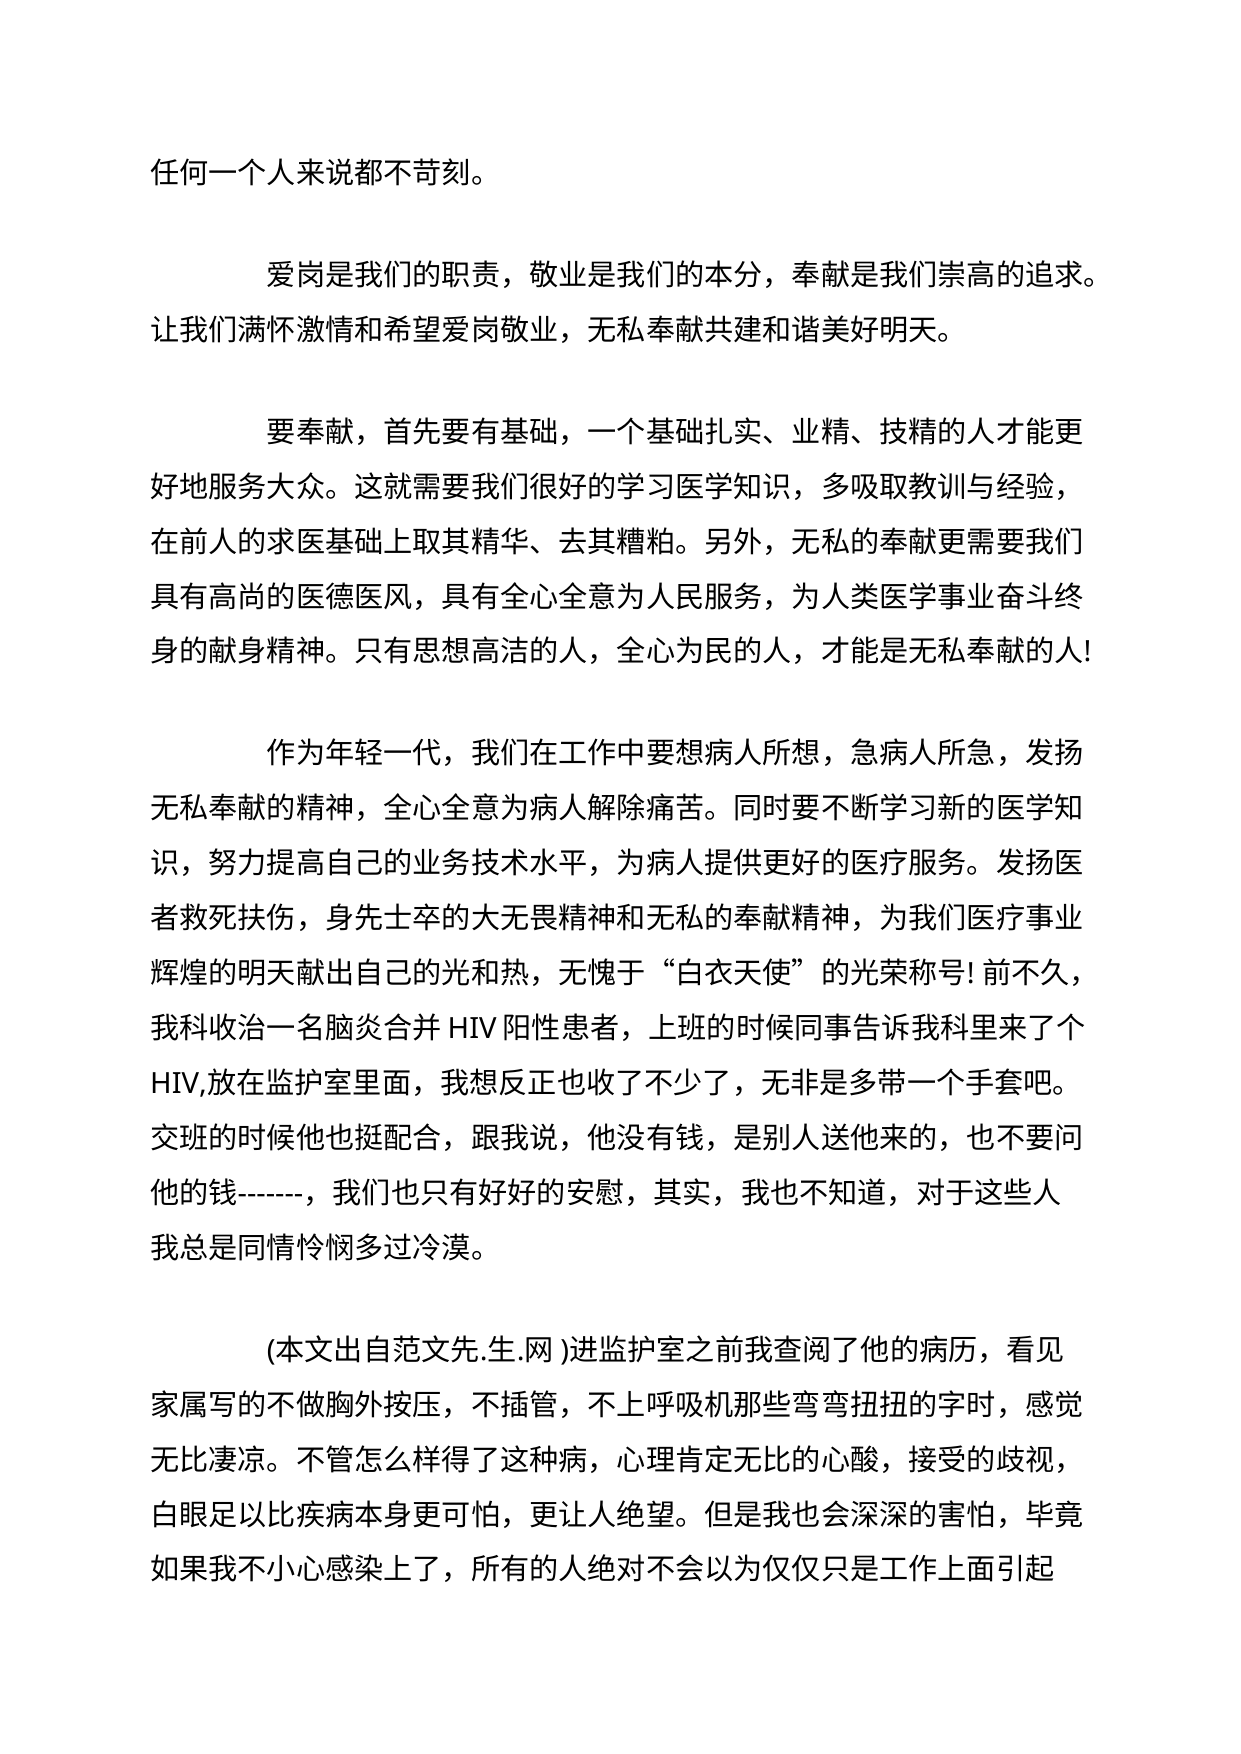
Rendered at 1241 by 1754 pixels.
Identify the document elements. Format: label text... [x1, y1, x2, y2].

text 作为年轻一代，我们在工作中要想病人所想，急病人所急，发扬无私奉献的精神，全心全意为病人解除痛苦。同时要不断学习新的医学知识，努力提高自己的业务技术水平，为病人提供更好的医疗服务。发扬医者救死扶伤，身先士卒的大无畏精神和无私的奉献精神，为我们医疗事业辉煌的明天献出自己的光和热，无愧于“白衣天使”的光荣称号! 前不久，我科收治一名脑炎合并HIV阳性患者，上班的时候同事告诉我科里来了个HIV,放在监护室里面，我想反正也收了不少了，无非是多带一个手套吧。 交班的时候他也挺配合，跟我说，他没有钱，是别人送他来的，也不要问他的钱-------，我们也只有好好的安慰，其实，我也不知道，对于这些人我总是同情怜悯多过冷漠。 [150, 730, 1090, 1267]
text 爱岗是我们的职责，敬业是我们的本分，奉献是我们崇高的追求。让我们满怀激情和希望爱岗敬业，无私奉献共建和谐美好明天。 [150, 252, 1090, 349]
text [150, 150, 1090, 192]
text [150, 1326, 1090, 1588]
text 要奉献，首先要有基础，一个基础扎实、业精、技精的人才能更好地服务大众。这就需要我们很好的学习医学知识，多吸取教训与经验，在前人的求医基础上取其精华、去其糟粕。另外，无私的奉献更需要我们具有高尚的医德医风，具有全心全意为人民服务，为人类医学事业奋斗终身的献身精神。只有思想高洁的人，全心为民的人，才能是无私奉献的人! [150, 408, 1090, 670]
